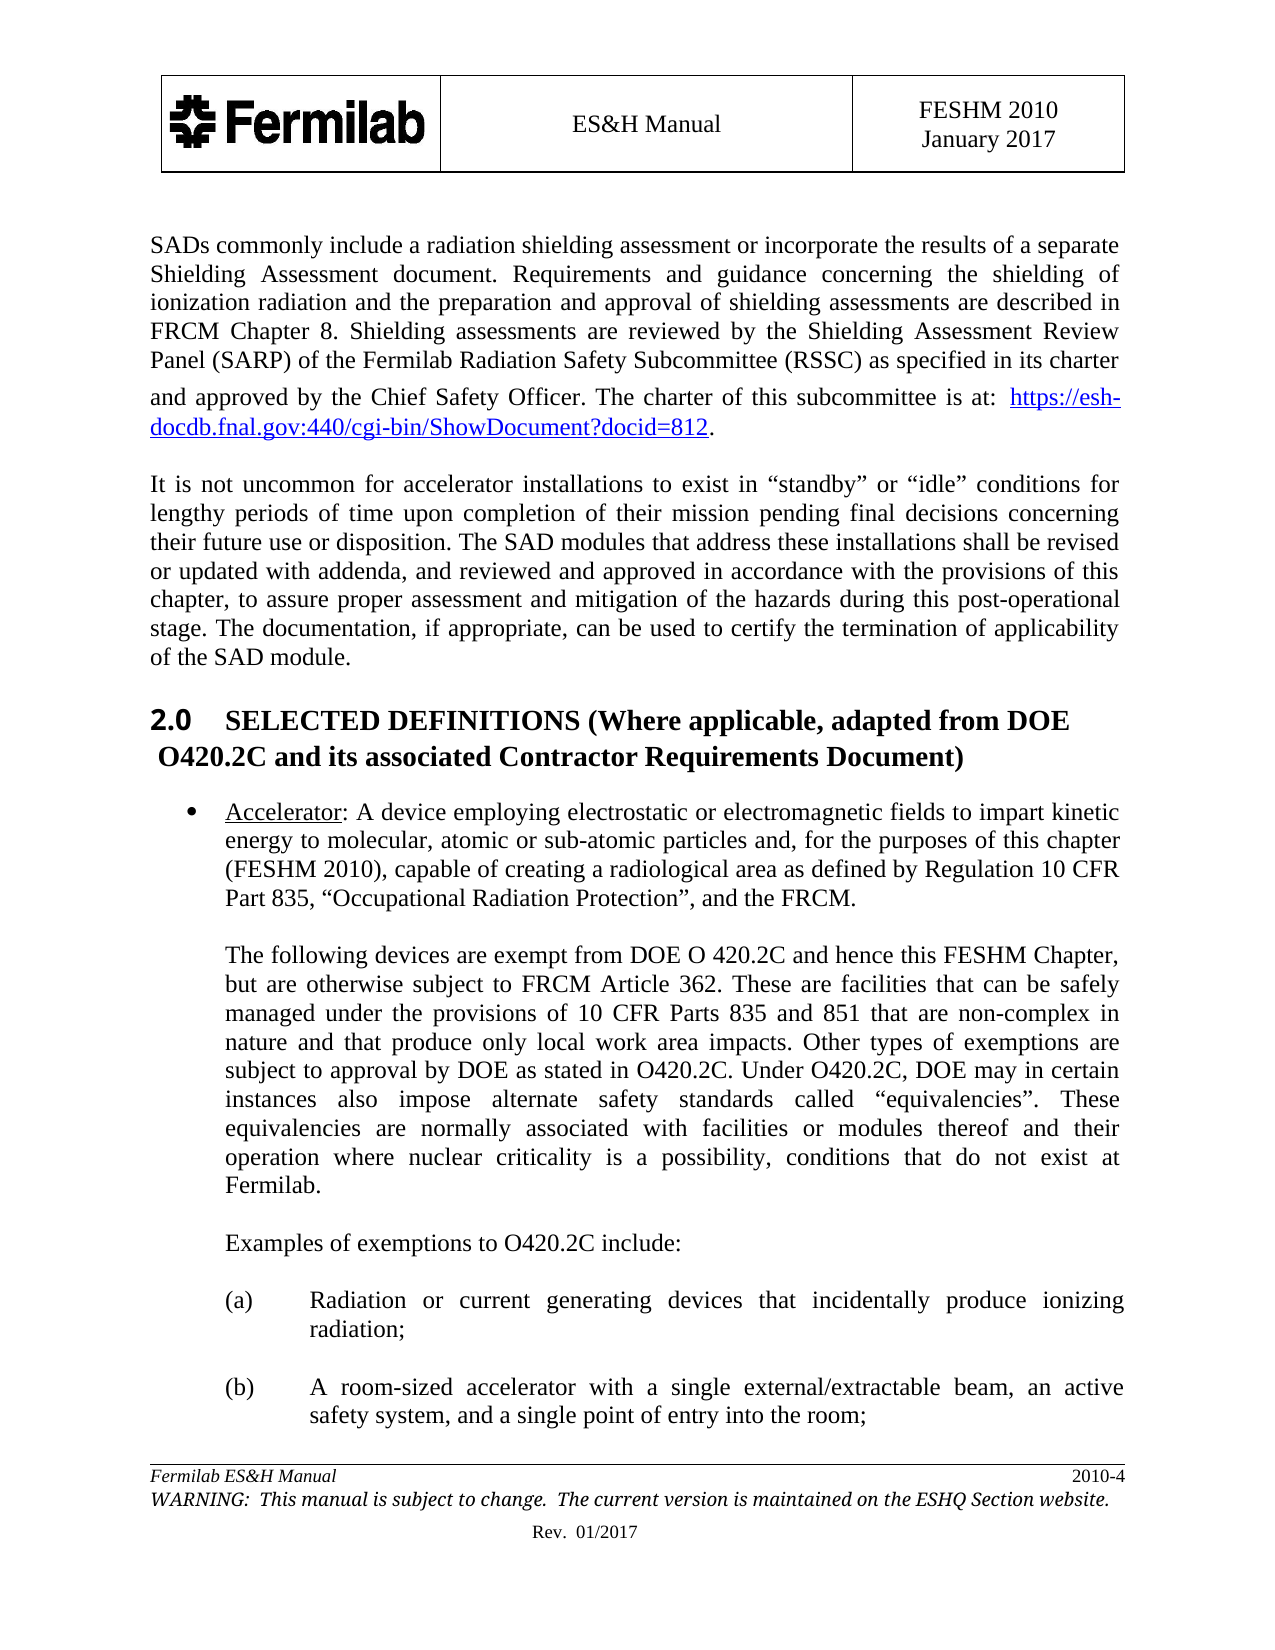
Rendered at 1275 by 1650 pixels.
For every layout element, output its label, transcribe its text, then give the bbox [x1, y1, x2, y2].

text Examples of exemptions to O420.2C include: [150, 1228, 1121, 1257]
list Radiation or current generating devices that incidentally produce ionizing radiation; [225, 1286, 1125, 1343]
subtitle SELECTED DEFINITIONS (Where applicable, adapted from DOE O420.2C and its associated Contractor Requirements Document) [150, 699, 1125, 773]
text SADs commonly include a radiation shielding assessment or incorporate the results of a separate Shielding Assessment document. Requirements and guidance concerning the shielding of ionization radiation and the preparation and approval of shielding assessments are described in FRCM Chapter 8. Shielding assessments are reviewed by the Shielding Assessment Review Panel (SARP) of the Fermilab Radiation Safety Subcommittee (RSSC) as specified in its charter and approved by the Chief Safety Officer. The charter of this subcommittee is at: https://esh-docdb.fnal.gov:440/cgi-bin/ShowDocument?docid=812. [150, 230, 1121, 441]
list Accelerator: A device employing electrostatic or electromagnetic fields to impart kinetic energy to molecular, atomic or sub-atomic particles and, for the purposes of this chapter (FESHM 2010), capable of creating a radiological area as defined by Regulation 10 CFR Part 835, “Occupational Radiation Protection”, and the FRCM. [187, 797, 1121, 912]
list A room-sized accelerator with a single external/extractable beam, an active safety system, and a single point of entry into the room; [225, 1372, 1125, 1429]
text The following devices are exempt from DOE O 420.2C and hence this FESHM Chapter, but are otherwise subject to FRCM Article 362. These are facilities that can be safely managed under the provisions of 10 CFR Parts 835 and 851 that are non-complex in nature and that produce only local work area impacts. Other types of exemptions are subject to approval by DOE as stated in O420.2C. Under O420.2C, DOE may in certain instances also impose alternate safety standards called “equivalencies”. These equivalencies are normally associated with facilities or modules thereof and their operation where nuclear criticality is a possibility, conditions that do not exist at Fermilab. [187, 941, 1121, 1199]
picture [169, 95, 425, 148]
text It is not uncommon for accelerator installations to exist in “standby” or “idle” conditions for lengthy periods of time upon completion of their mission pending final decisions concerning their future use or disposition. The SAD modules that address these installations shall be revised or updated with addenda, and reviewed and approved in accordance with the provisions of this chapter, to assure proper assessment and mitigation of the hazards during this post-operational stage. The documentation, if appropriate, can be used to certify the termination of applicability of the SAD module. [150, 469, 1121, 671]
